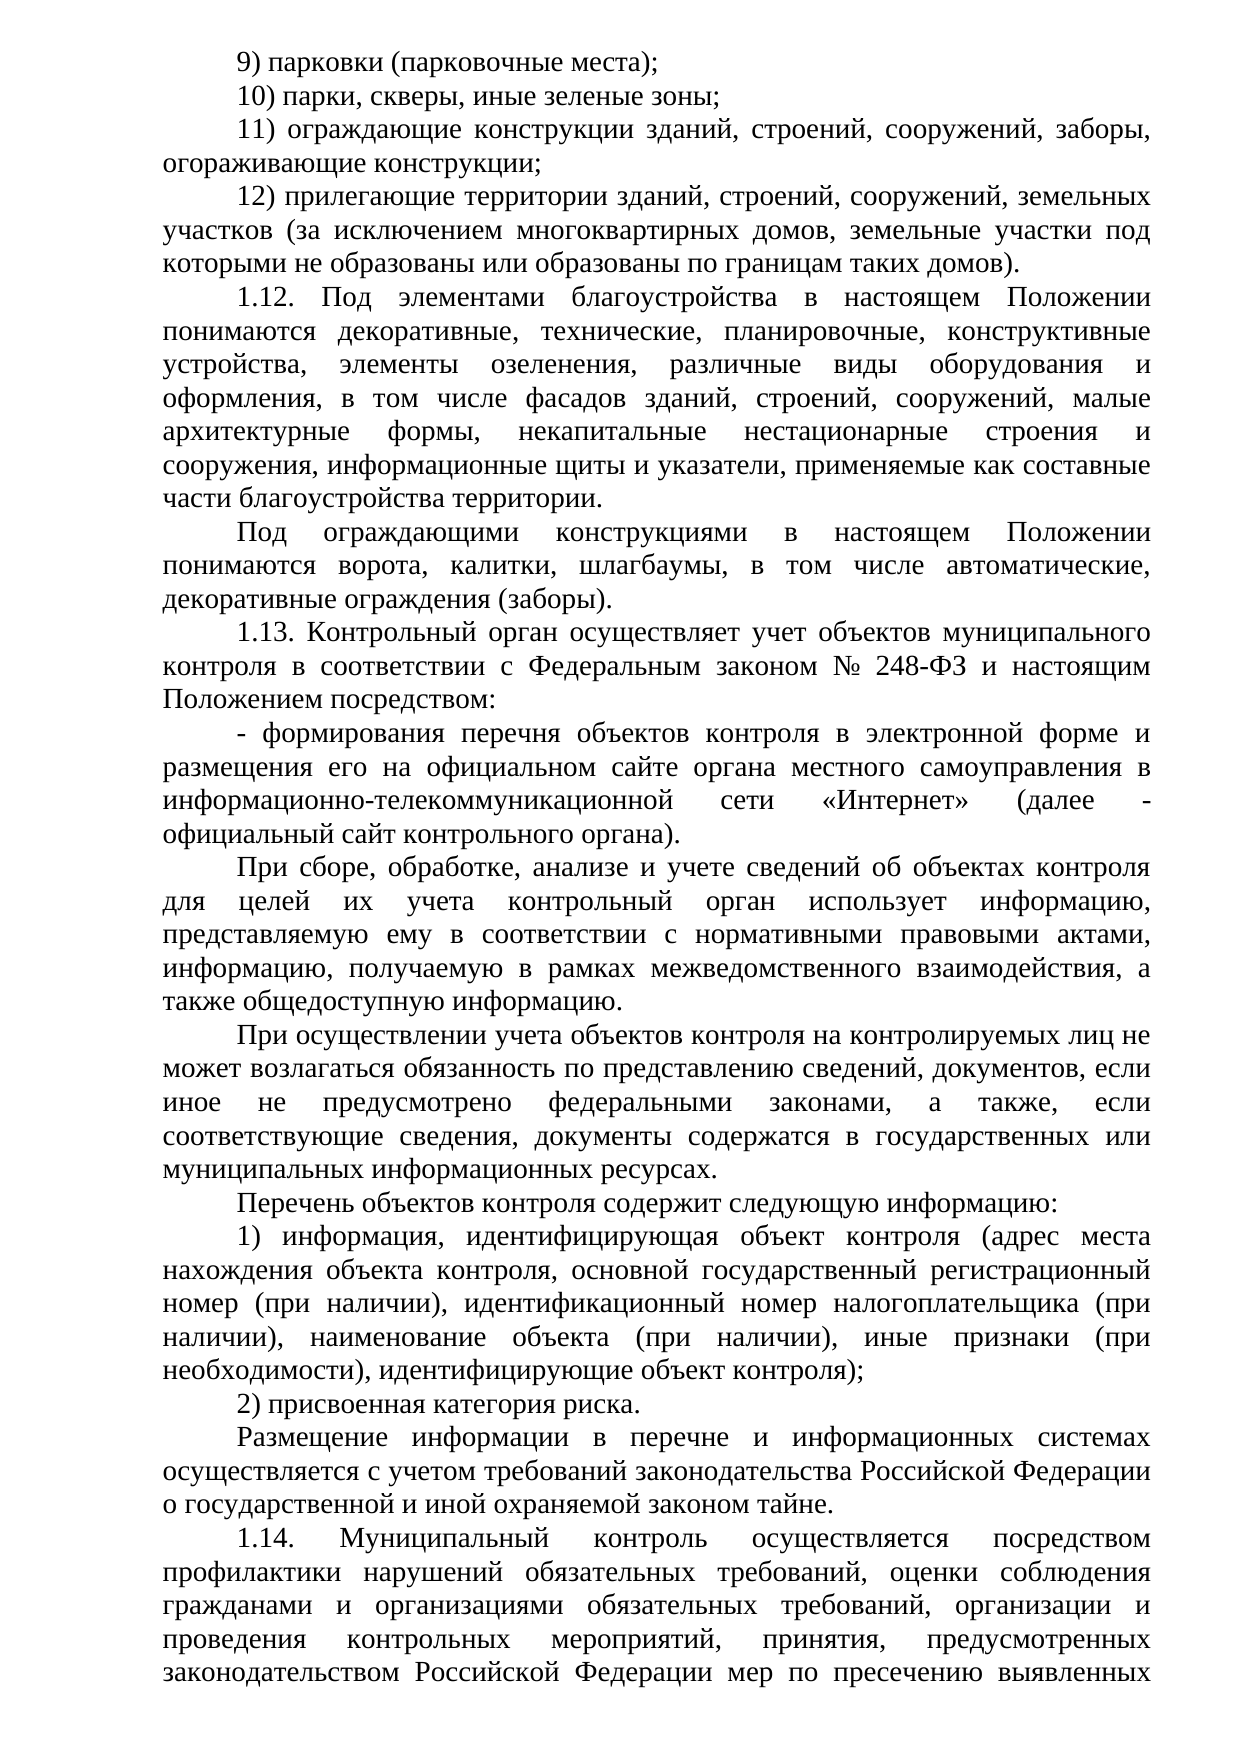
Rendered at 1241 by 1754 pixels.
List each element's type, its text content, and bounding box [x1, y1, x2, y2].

text 9) парковки (парковочные места); [162, 44, 1152, 78]
text Размещение информации в перечне и информационных системах осуществляется с учетом требований законодательства Российской Федерации о государственной и иной охраняемой законом тайне. [162, 1419, 1152, 1520]
text 11) ограждающие конструкции зданий, строений, сооружений, заборы, огораживающие конструкции; [162, 111, 1152, 178]
text Под ограждающими конструкциями в настоящем Положении понимаются ворота, калитки, шлагбаумы, в том числе автоматические, декоративные ограждения (заборы). [162, 514, 1152, 614]
text 2) присвоенная категория риска. [162, 1386, 1152, 1419]
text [162, 1520, 1152, 1688]
text - формирования перечня объектов контроля в электронной форме и размещения его на официальном сайте органа местного самоуправления в информационно-телекоммуникационной сети «Интернет» (далее - официальный сайт контрольного органа). [162, 715, 1152, 849]
text 10) парки, скверы, иные зеленые зоны; [162, 78, 1152, 111]
text 12) прилегающие территории зданий, строений, сооружений, земельных участков (за исключением многоквартирных домов, земельные участки под которыми не образованы или образованы по границам таких домов). [162, 178, 1152, 279]
text При осуществлении учета объектов контроля на контролируемых лиц не может возлагаться обязанность по представлению сведений, документов, если иное не предусмотрено федеральными законами, а также, если соответствующие сведения, документы содержатся в государственных или муниципальных информационных ресурсах. [162, 1017, 1152, 1185]
text Перечень объектов контроля содержит следующую информацию: [162, 1185, 1152, 1218]
text 1) информация, идентифицирующая объект контроля (адрес места нахождения объекта контроля, основной государственный регистрационный номер (при наличии), идентификационный номер налогоплательщика (при наличии), наименование объекта (при наличии), иные признаки (при необходимости), идентифицирующие объект контроля); [162, 1218, 1152, 1386]
text 1.12. Под элементами благоустройства в настоящем Положении понимаются декоративные, технические, планировочные, конструктивные устройства, элементы озеленения, различные виды оборудования и оформления, в том числе фасадов зданий, строений, сооружений, малые архитектурные формы, некапитальные нестационарные строения и сооружения, информационные щиты и указатели, применяемые как составные части благоустройства территории. [162, 279, 1152, 514]
text 1.13. Контрольный орган осуществляет учет объектов муниципального контроля в соответствии с Федеральным законом № 248-ФЗ и настоящим Положением посредством: [162, 614, 1152, 715]
text При сборе, обработке, анализе и учете сведений об объектах контроля для целей их учета контрольный орган использует информацию, представляемую ему в соответствии с нормативными правовыми актами, информацию, получаемую в рамках межведомственного взаимодействия, а также общедоступную информацию. [162, 849, 1152, 1017]
